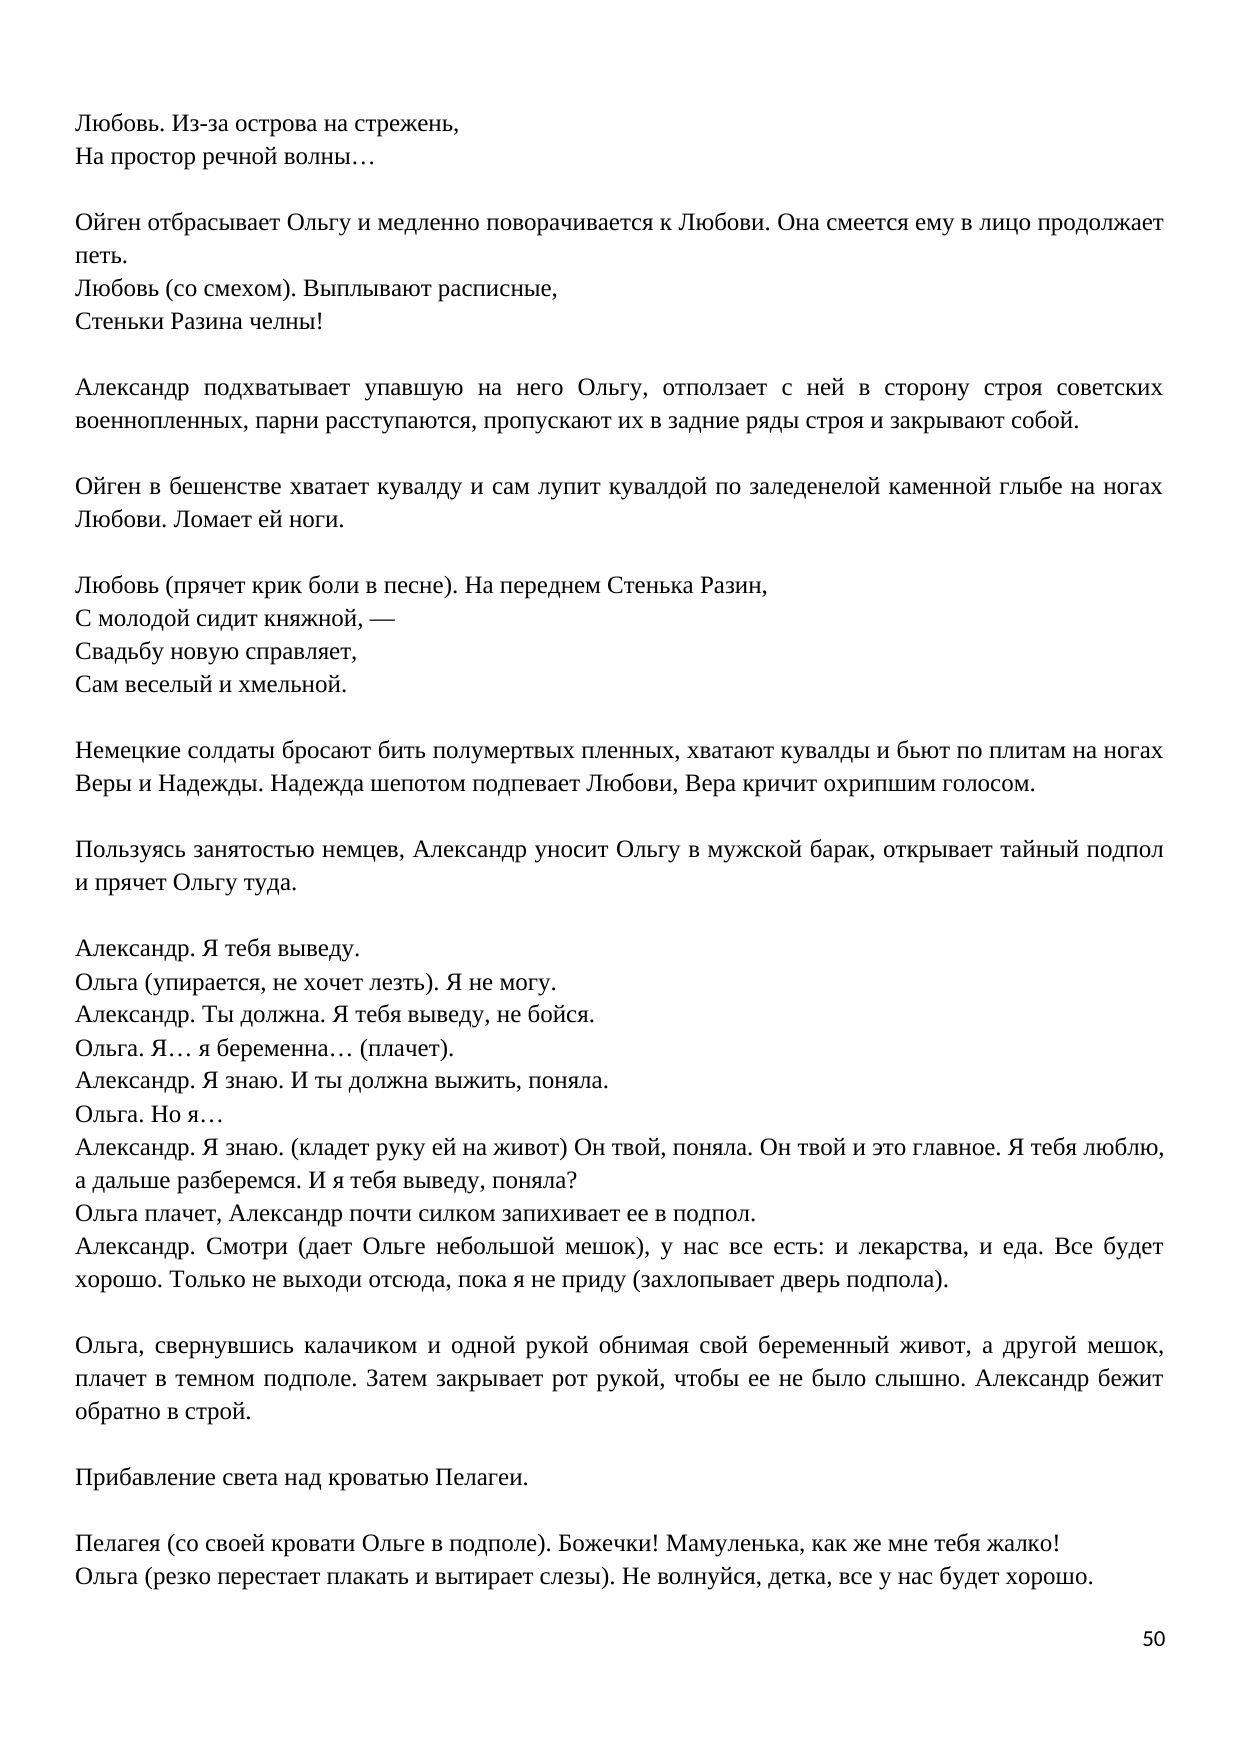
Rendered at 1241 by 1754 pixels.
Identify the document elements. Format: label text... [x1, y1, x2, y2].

text С молодой сидит княжной, — [75, 603, 1165, 632]
text На простор речной волны… [75, 141, 1165, 170]
text Любовь. Из-за острова на стрежень, [75, 108, 1165, 137]
text Пользуясь занятостью немцев, Александр уносит Ольгу в мужской барак, открывает тайный подпол и прячет Ольгу туда. [75, 834, 1165, 896]
text Александр. Я знаю. И ты должна выжить, поняла. [75, 1066, 1165, 1094]
text Александр. Смотри (дает Ольге небольшой мешок), у нас все есть: и лекарства, и еда. Все будет хорошо. Только не выходи отсюда, пока я не приду (захлопывает дверь подпола). [75, 1231, 1165, 1292]
text Прибавление света над кроватью Пелагеи. [75, 1462, 1165, 1491]
text Александр. Я тебя выведу. [75, 933, 1165, 962]
text Стеньки Разина челны! [75, 306, 1165, 335]
text Александр. Я знаю. (кладет руку ей на живот) Он твой, поняла. Он твой и это главное. Я тебя люблю, а дальше разберемся. И я тебя выведу, поняла? [75, 1132, 1165, 1193]
text Александр. Ты должна. Я тебя выведу, не бойся. [75, 999, 1165, 1028]
text Александр подхватывает упавшую на него Ольгу, отползает с ней в сторону строя советских военнопленных, парни расступаются, пропускают их в задние ряды строя и закрывают собой. [75, 372, 1165, 434]
text Немецкие солдаты бросают бить полумертвых пленных, хватают кувалды и бьют по плитам на ногах Веры и Надежды. Надежда шепотом подпевает Любови, Вера кричит охрипшим голосом. [75, 735, 1165, 797]
text Свадьбу новую справляет, [75, 636, 1165, 665]
text Ольга плачет, Александр почти силком запихивает ее в подпол. [75, 1198, 1165, 1226]
text Ольга, свернувшись калачиком и одной рукой обнимая свой беременный живот, а другой мешок, плачет в темном подполе. Затем закрывает рот рукой, чтобы ее не было слышно. Александр бежит обратно в строй. [75, 1330, 1165, 1424]
text Любовь (прячет крик боли в песне). На переднем Стенька Разин, [75, 570, 1165, 599]
text Ойген отбрасывает Ольгу и медленно поворачивается к Любови. Она смеется ему в лицо продолжает петь. [75, 207, 1165, 269]
text Ольга. Я… я беременна… (плачет). [75, 1033, 1165, 1061]
text Ольга (упирается, не хочет лезть). Я не могу. [75, 967, 1165, 995]
text Сам веселый и хмельной. [75, 669, 1165, 698]
text Пелагея (со своей кровати Ольге в подполе). Божечки! Мамуленька, как же мне тебя жалко! [75, 1528, 1165, 1557]
text Ольга. Но я… [75, 1099, 1165, 1127]
text Ойген в бешенстве хватает кувалду и сам лупит кувалдой по заледенелой каменной глыбе на ногах Любови. Ломает ей ноги. [75, 471, 1165, 533]
text Любовь (со смехом). Выплывают расписные, [75, 273, 1165, 302]
text Ольга (резко перестает плакать и вытирает слезы). Не волнуйся, детка, все у нас будет хорошо. [75, 1561, 1165, 1590]
